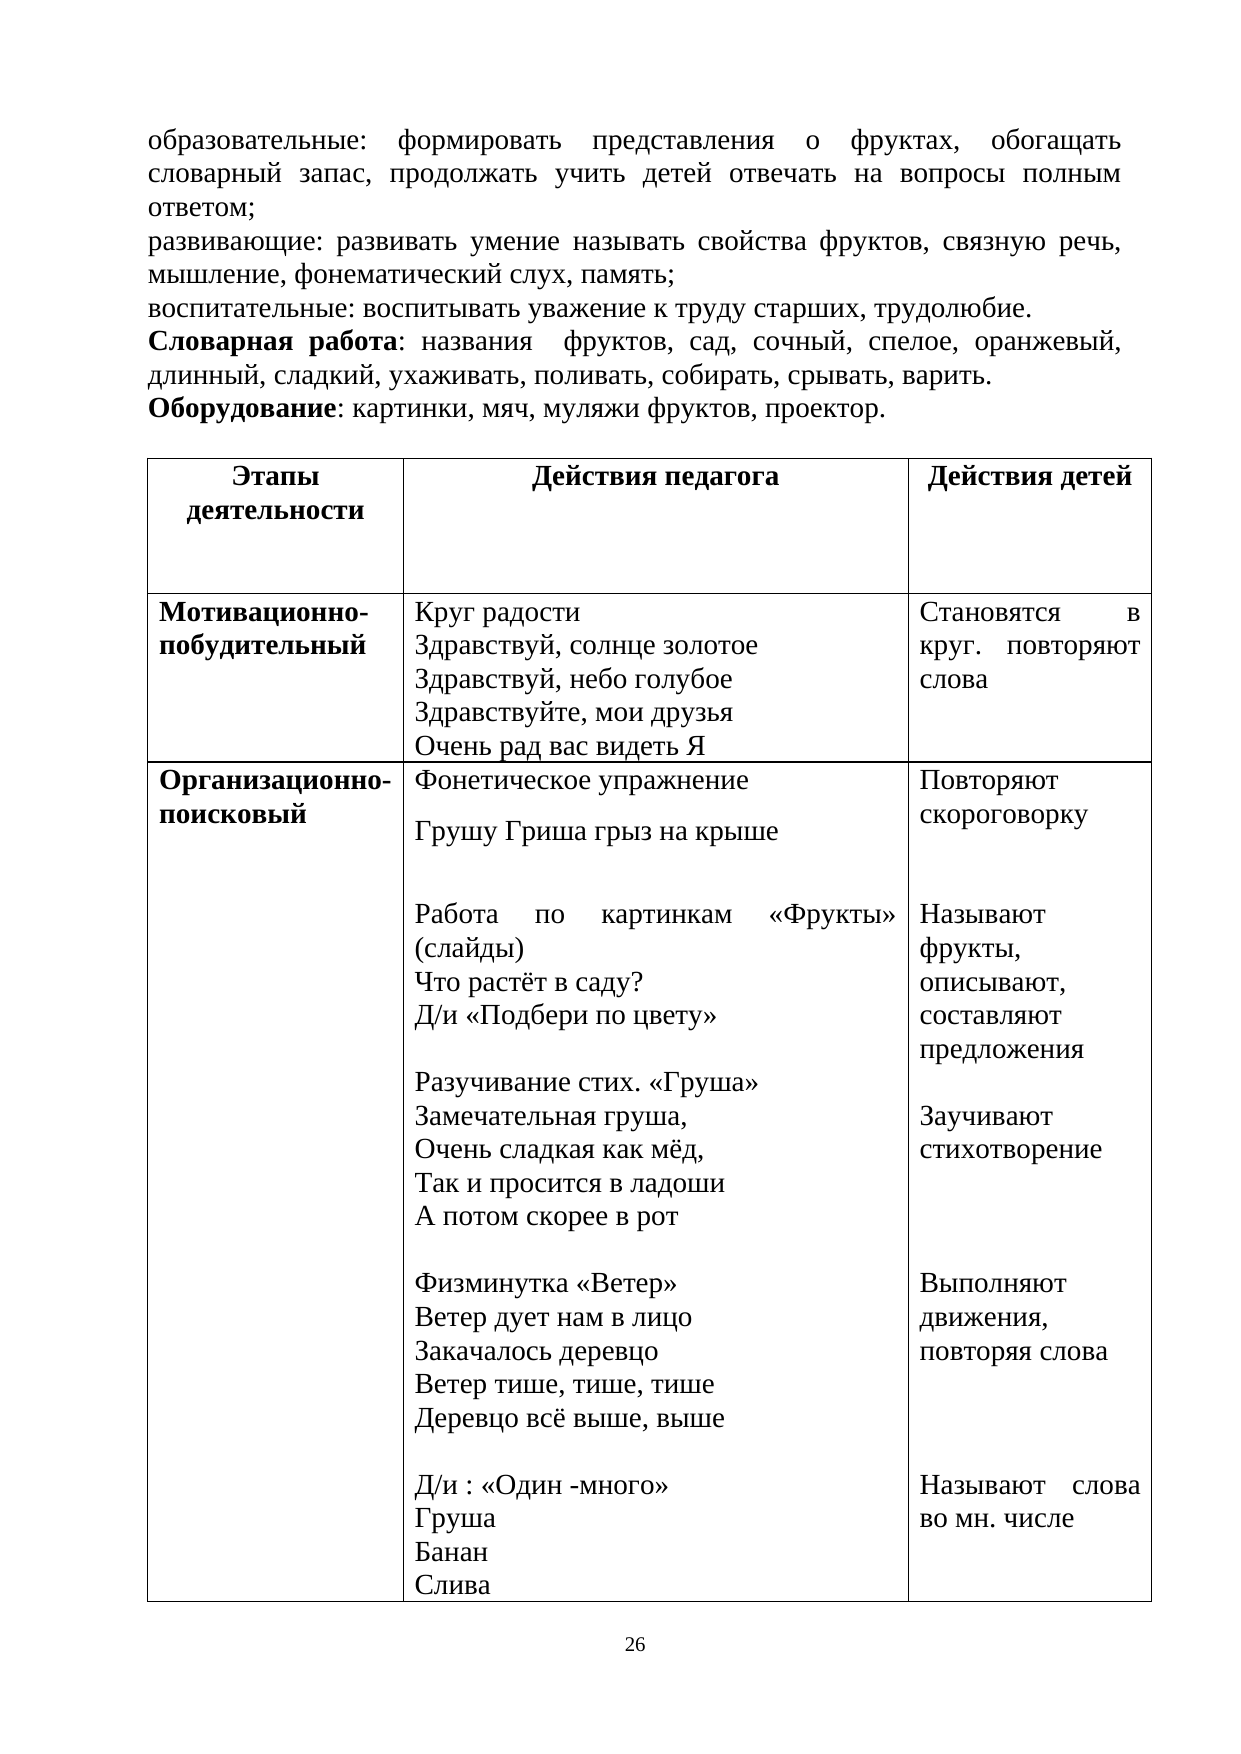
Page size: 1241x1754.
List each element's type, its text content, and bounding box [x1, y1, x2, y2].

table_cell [404, 763, 908, 1601]
table_cell Круг радости Здравствуй, солнце золотое Здравствуй, небо голубое Здравствуйте, мои друзья Очень рад вас видеть Я [404, 594, 908, 761]
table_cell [909, 763, 1151, 1601]
text образовательные: формировать представления о фруктах, обогащать словарный запас, продолжать учить детей отвечать на вопросы полным ответом; [148, 122, 1122, 223]
text развивающие: развивать умение называть свойства фруктов, связную речь, мышление, фонематический слух, память; [148, 223, 1122, 290]
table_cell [148, 763, 403, 1601]
text Оборудование: картинки, мяч, муляжи фруктов, проектор. [148, 390, 1122, 424]
table_header Действия педагога [404, 459, 908, 593]
text Словарная работа: названия фруктов, сад, сочный, спелое, оранжевый, длинный, сладкий, ухаживать, поливать, собирать, срывать, варить. [148, 323, 1122, 390]
table_cell Мотивационно-побудительный [148, 594, 403, 761]
table_header Этапы деятельности [148, 459, 403, 593]
table_header Действия детей [909, 459, 1151, 593]
text воспитательные: воспитывать уважение к труду старших, трудолюбие. [148, 290, 1122, 323]
table_cell Становятся в круг. повторяют слова [909, 594, 1151, 761]
